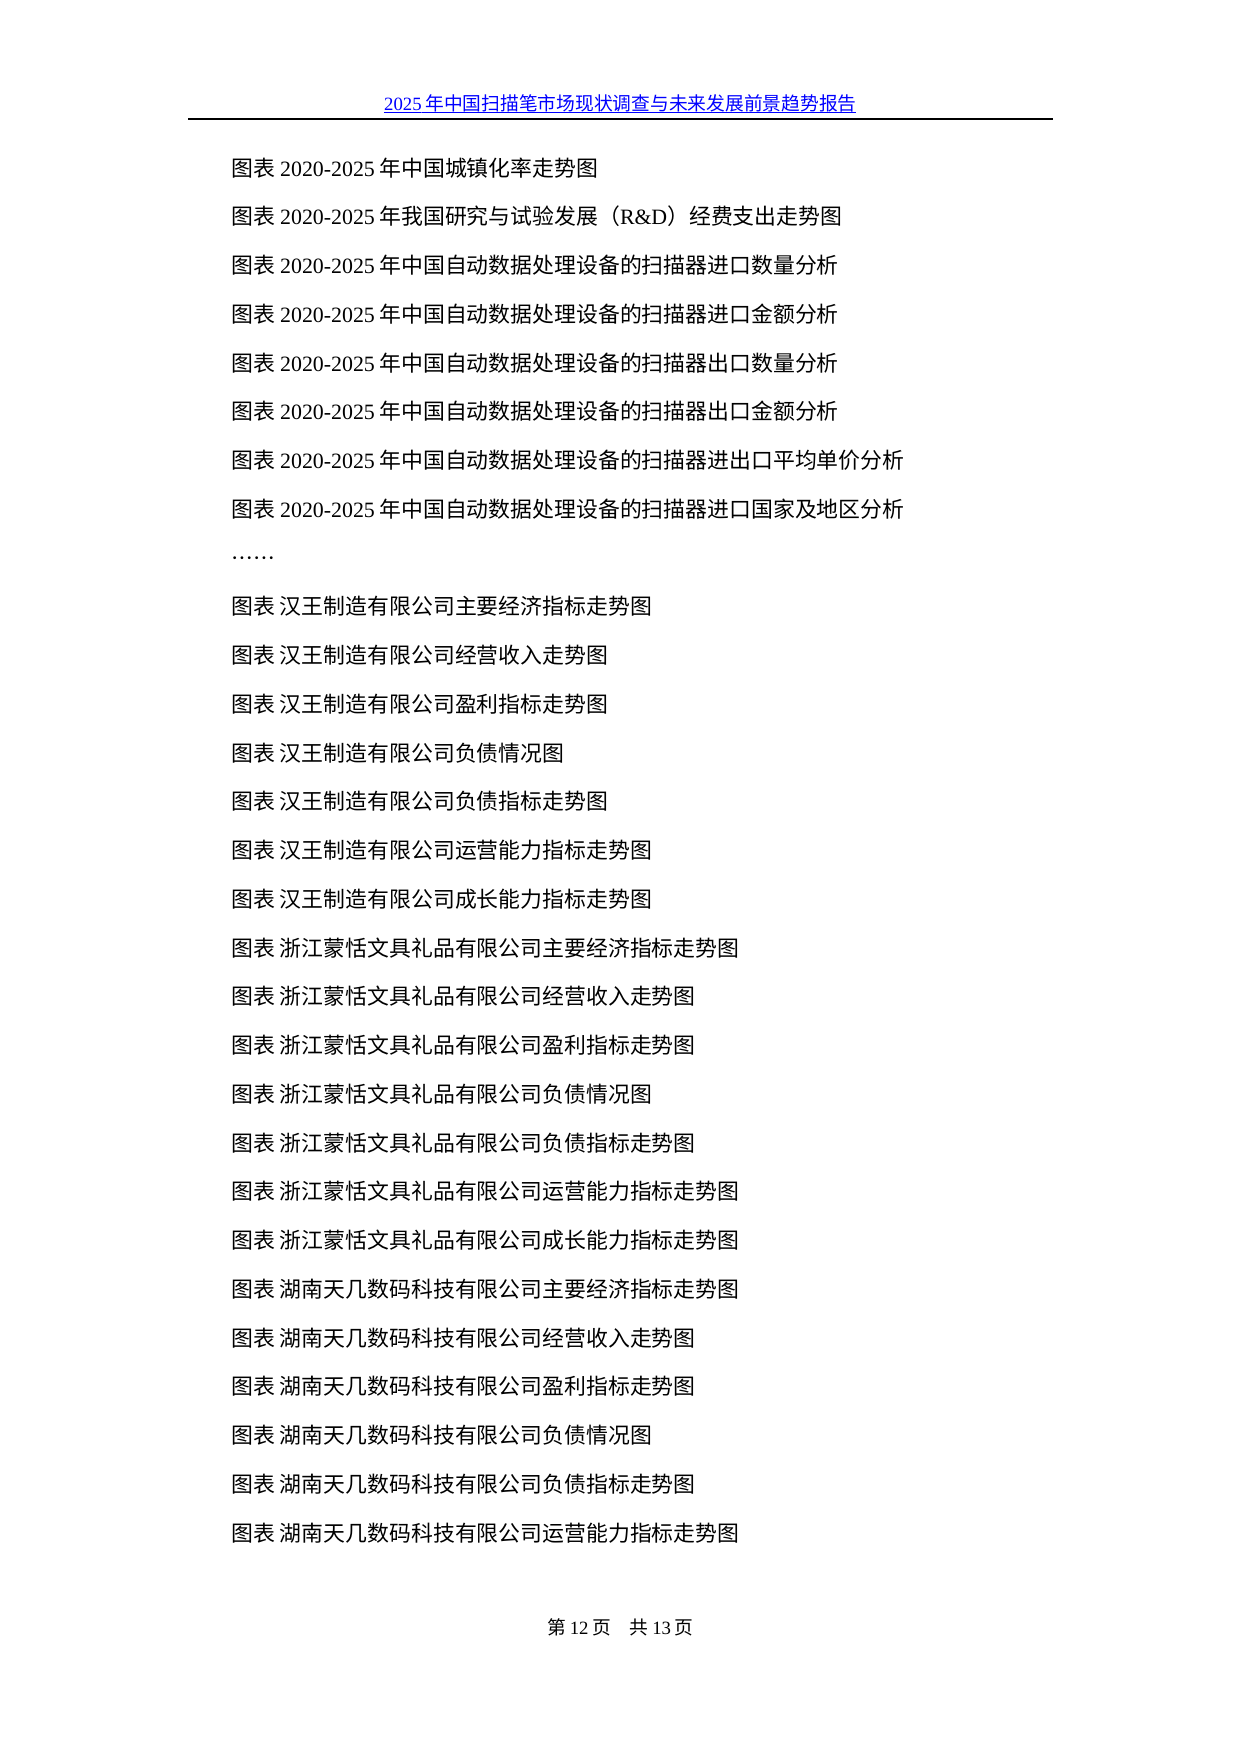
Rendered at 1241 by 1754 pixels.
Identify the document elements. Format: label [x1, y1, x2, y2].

text [187, 150, 1053, 1548]
